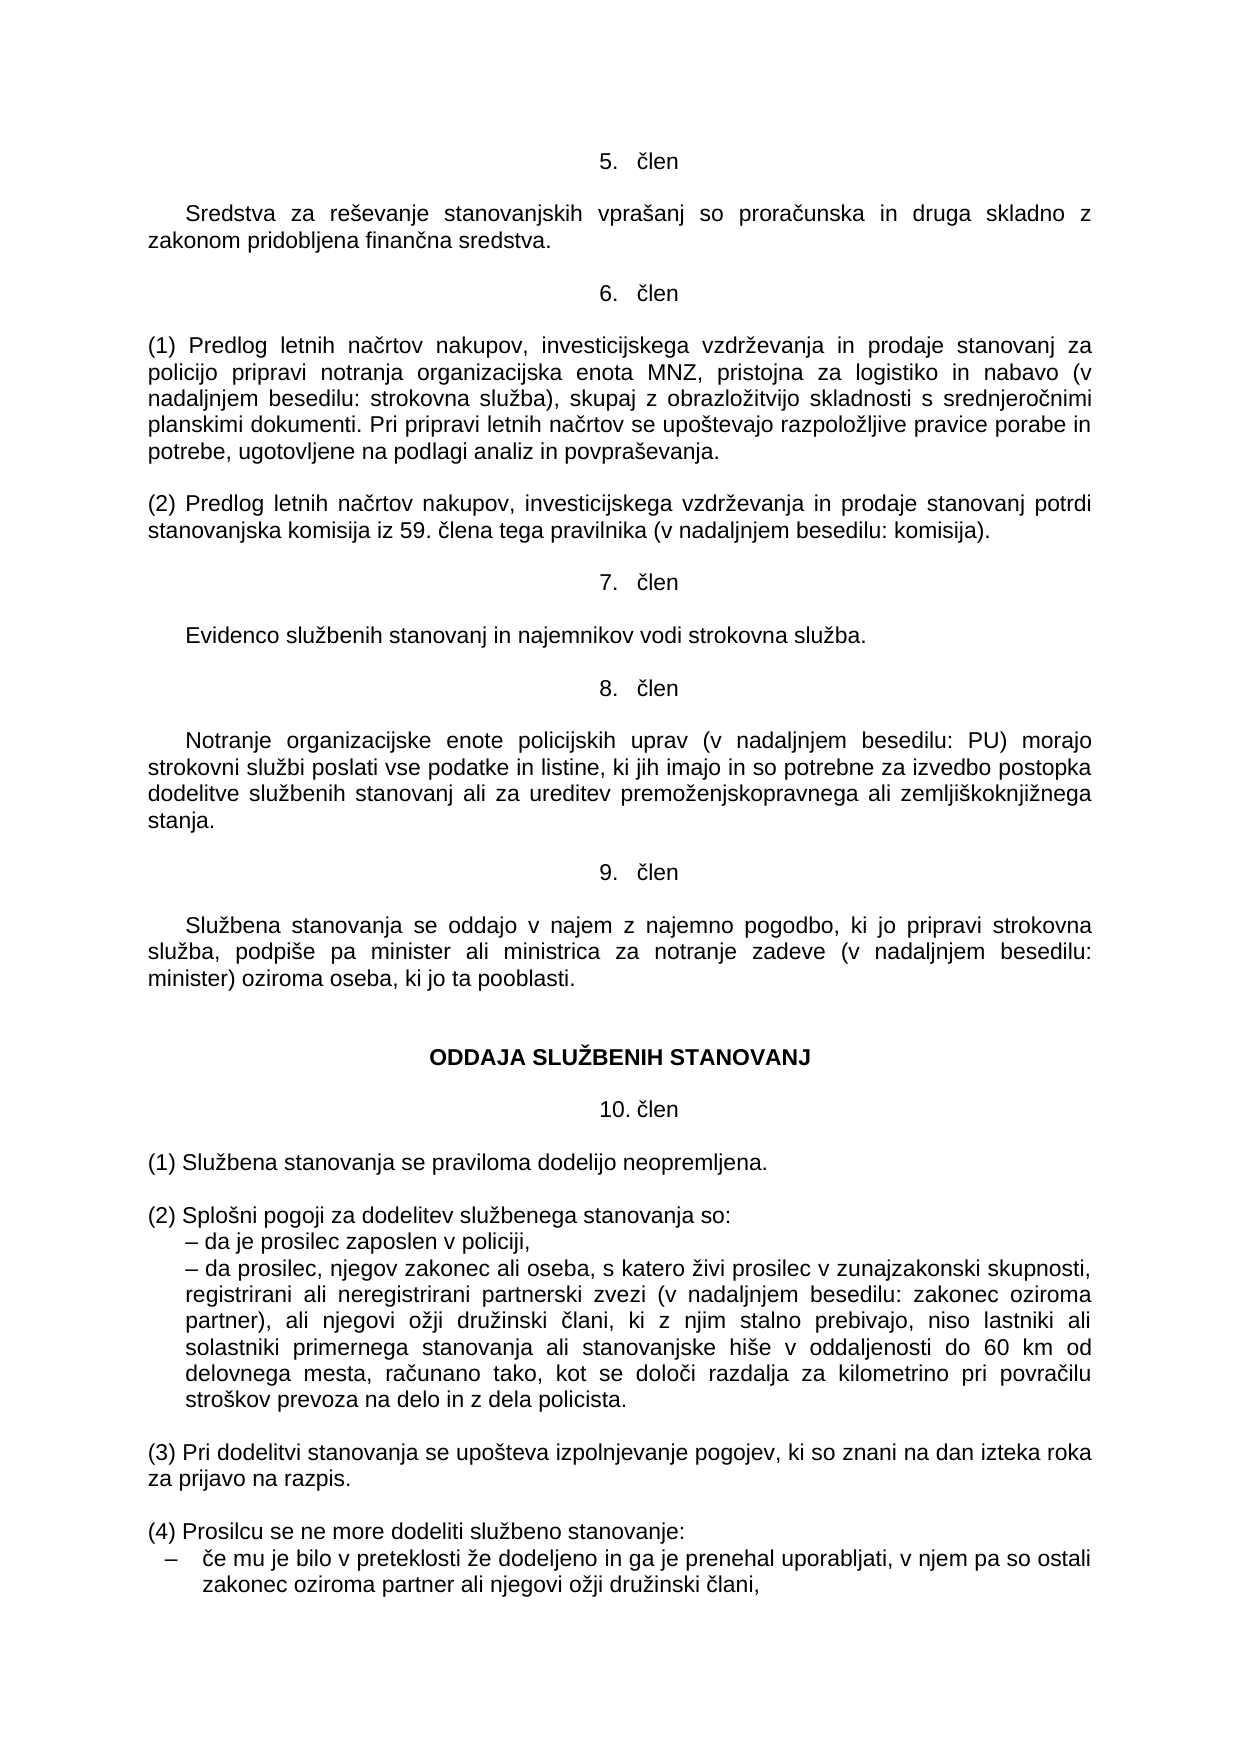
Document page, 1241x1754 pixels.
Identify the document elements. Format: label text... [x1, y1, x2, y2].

text Sredstva za reševanje stanovanjskih vprašanj so proračunska in druga skladno z zakonom pridobljena finančna sredstva. [148, 200, 1092, 253]
text – da je prosilec zaposlen v policiji, [148, 1228, 1092, 1254]
text (4) Prosilcu se ne more dodeliti službeno stanovanje: [148, 1518, 1092, 1544]
list člen [185, 675, 1092, 701]
text Notranje organizacijske enote policijskih uprav (v nadaljnjem besedilu: PU) morajo strokovni službi poslati vse podatke in listine, ki jih imajo in so potrebne za izvedbo postopka dodelitve službenih stanovanj ali za ureditev premoženjskopravnega ali zemljiškoknjižnega stanja. [148, 727, 1092, 833]
text (3) Pri dodelitvi stanovanja se upošteva izpolnjevanje pogojev, ki so znani na dan izteka roka za prijavo na razpis. [148, 1439, 1092, 1492]
list člen [185, 859, 1092, 886]
text – da prosilec, njegov zakonec ali oseba, s katero živi prosilec v zunajzakonski skupnosti, registrirani ali neregistrirani partnerski zvezi (v nadaljnjem besedilu: zakonec oziroma partner), ali njegovi ožji družinski člani, ki z njim stalno prebivajo, niso lastniki ali solastniki primernega stanovanja ali stanovanjske hiše v oddaljenosti do od delovnega mesta, računano tako, kot se določi razdalja za kilometrino pri povračilu stroškov prevoza na delo in z dela policista. [185, 1254, 1092, 1413]
text (2) Predlog letnih načrtov nakupov, investicijskega vzdrževanja in prodaje stanovanj potrdi stanovanjska komisija iz 59. člena tega pravilnika (v nadaljnjem besedilu: komisija). [148, 490, 1092, 543]
text Evidenco službenih stanovanj in najemnikov vodi strokovna služba. [148, 622, 1092, 648]
list če mu je bilo v preteklosti že dodeljeno in ga je prenehal uporabljati, v njem pa so ostali zakonec oziroma partner ali njegovi ožji družinski člani, [164, 1544, 1092, 1597]
list člen [185, 279, 1092, 306]
text Službena stanovanja se oddajo v najem z najemno pogodbo, ki jo pripravi strokovna služba, podpiše pa minister ali ministrica za notranje zadeve (v nadaljnjem besedilu: minister) oziroma oseba, ki jo ta pooblasti. [148, 912, 1092, 991]
subtitle ODDAJA SLUŽBENIH STANOVANJ [148, 1044, 1092, 1070]
text (1) Službena stanovanja se praviloma dodelijo neopremljena. [148, 1149, 1092, 1176]
list člen [185, 569, 1092, 596]
text (2) Splošni pogoji za dodelitev službenega stanovanja so: [148, 1202, 1092, 1228]
list člen [185, 148, 1092, 174]
text (1) Predlog letnih načrtov nakupov, investicijskega vzdrževanja in prodaje stanovanj za policijo pripravi notranja organizacijska enota MNZ, pristojna za logistiko in nabavo (v nadaljnjem besedilu: strokovna služba), skupaj z obrazložitvijo skladnosti s srednjeročnimi planskimi dokumenti. Pri pripravi letnih načrtov se upoštevajo razpoložljive pravice porabe in potrebe, ugotovljene na podlagi analiz in povpraševanja. [148, 332, 1092, 464]
list člen [185, 1096, 1092, 1123]
